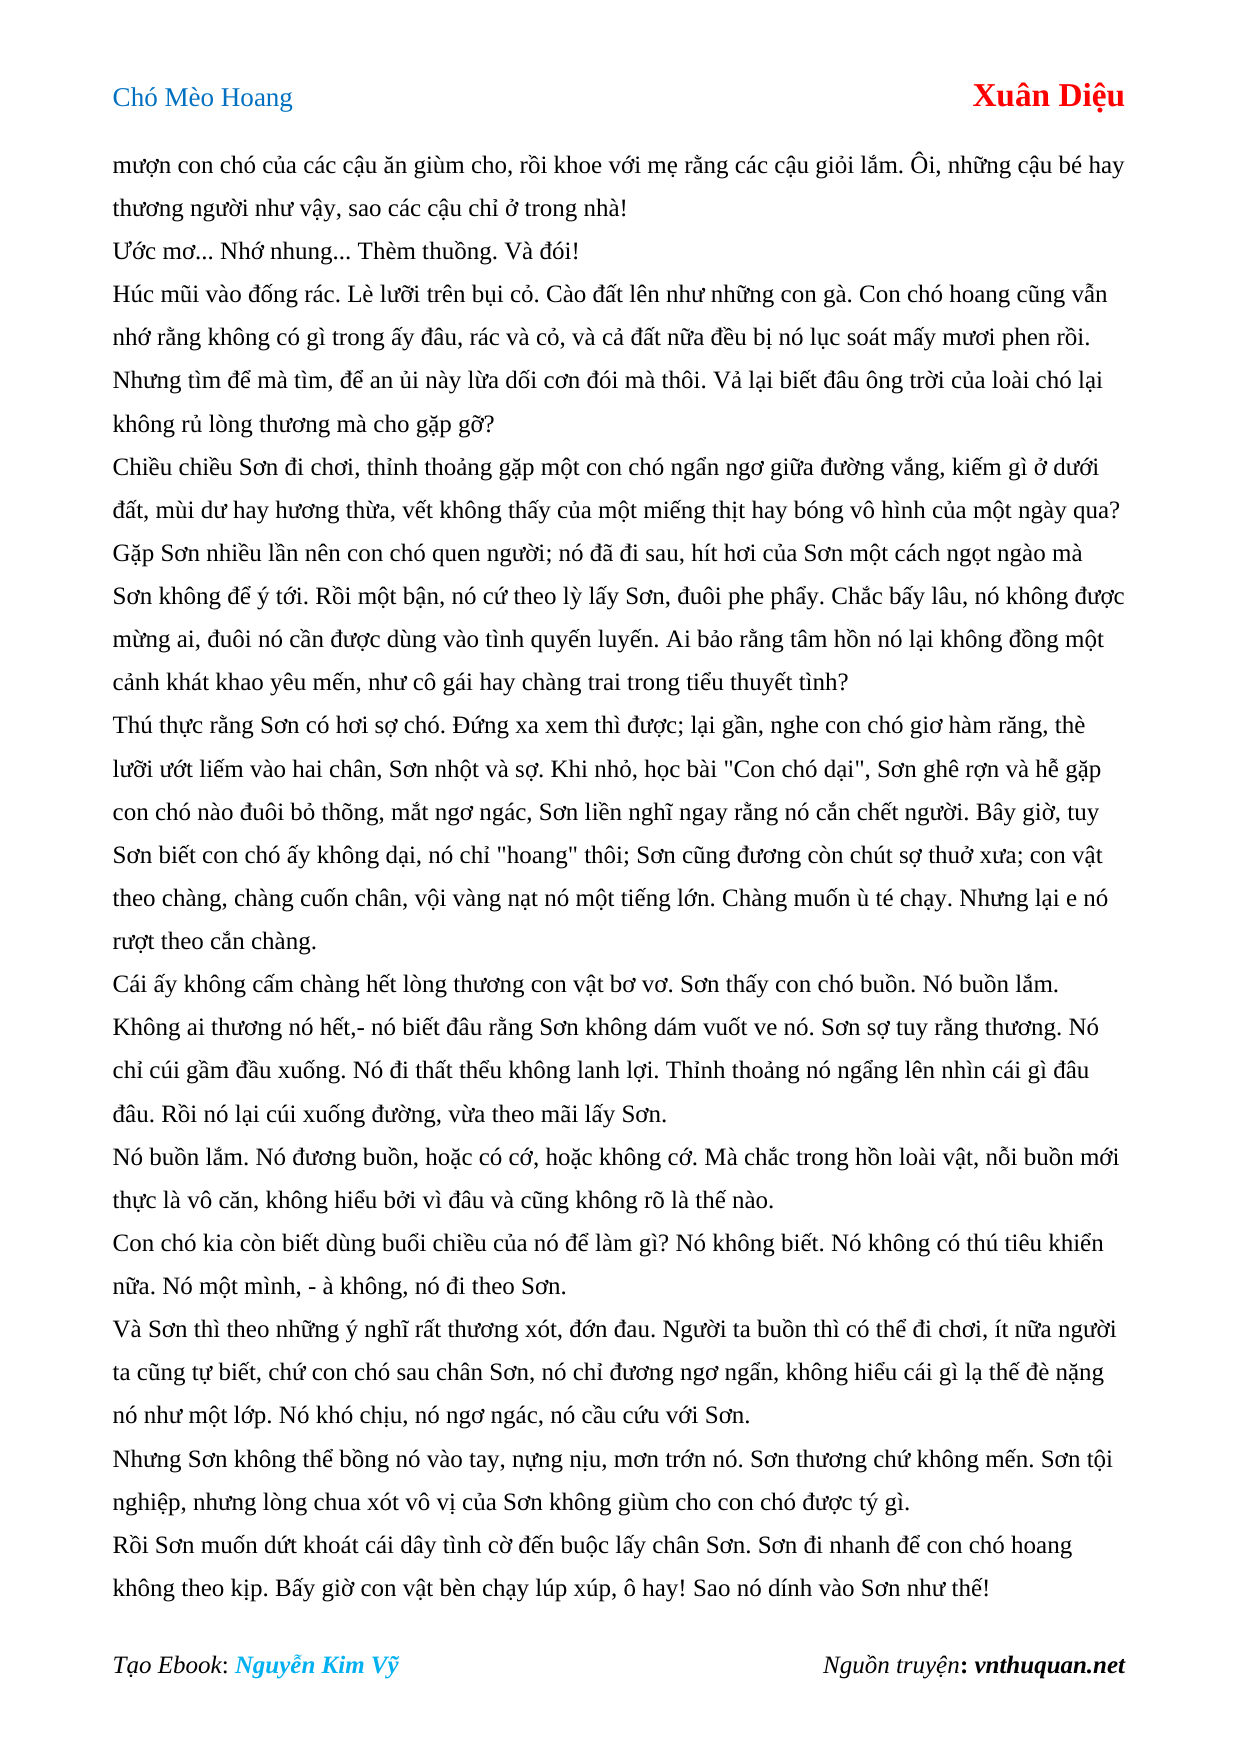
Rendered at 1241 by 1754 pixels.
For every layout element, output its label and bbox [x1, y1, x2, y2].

text [112, 150, 1128, 1602]
